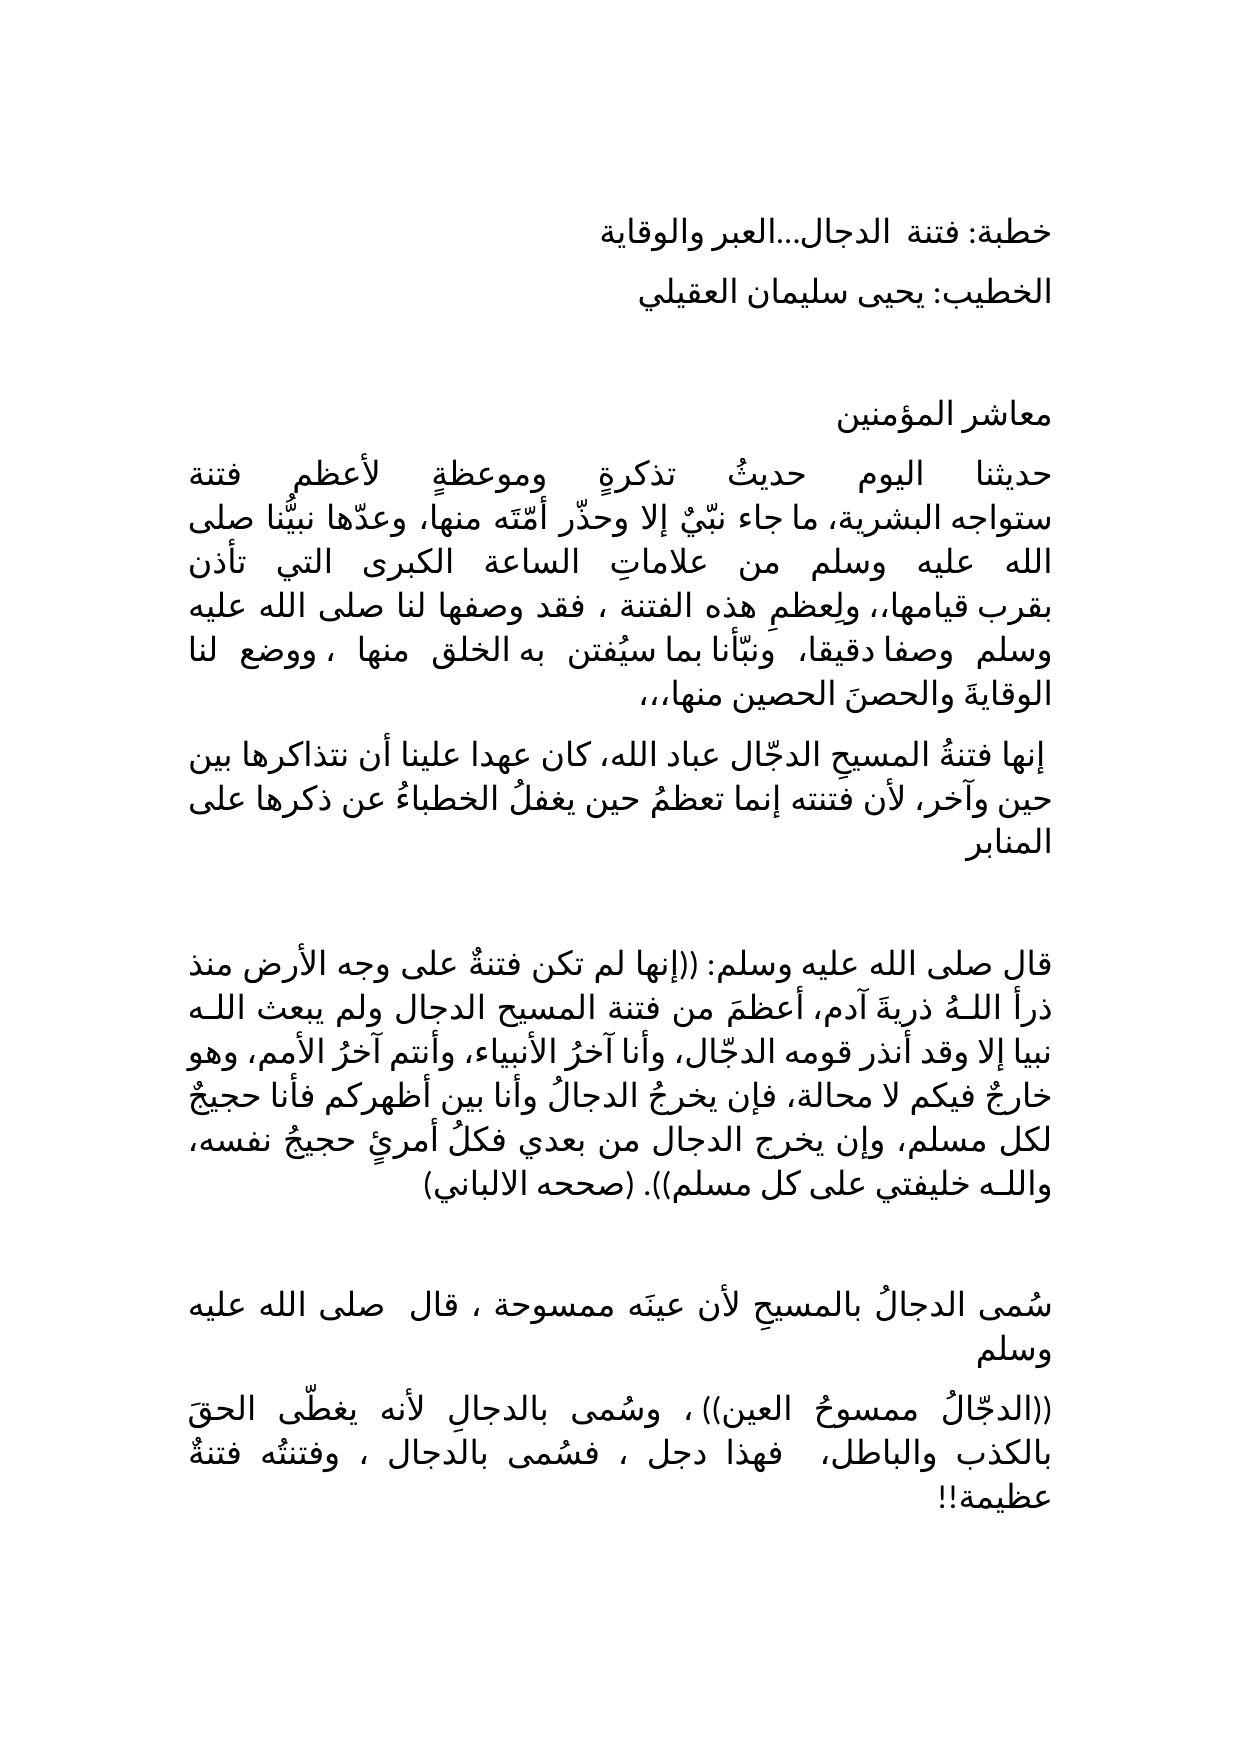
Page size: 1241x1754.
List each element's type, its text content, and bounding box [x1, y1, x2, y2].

text خطبة: فتنة الدجال…العبر والوقاية [187, 211, 1053, 251]
text حديثنا اليوم حديثُ تذكرةٍ وموعظةٍ لأعظم فتنة ستواجه البشرية، ما جاء نبّيٌ إلا وحذّر أمّتَه منها، وعدّها نبيُّنا صلى الله عليه وسلم من علاماتِ الساعة الكبرى التي تأذن بقرب قيامها،، ولِعظمِ هذه الفتنة ، فقد وصفها لنا صلى الله عليه وسلم وصفا دقيقا، ونبّأنا بما سيُفتن به الخلق منها ، ووضع لنا الوقايةَ والحصنَ الحصين منها،،، [187, 453, 1053, 714]
text سُمى الدجالُ بالمسيحِ لأن عينَه ممسوحة ، قال صلى الله عليه وسلم [187, 1284, 1053, 1368]
text ((الدجّالُ ممسوحُ العين)) ، وسُمى بالدجالِ لأنه يغطّى الحقَ بالكذب والباطل، فهذا دجل ، فسُمى بالدجال ، وفتنتُه فتنةٌ عظيمة!! [187, 1388, 1053, 1517]
text معاشر المؤمنين [187, 392, 1053, 433]
text إنها فتنةُ المسيحِ الدجّال عباد الله، كان عهدا علينا أن نتذاكرها بين حين وآخر، لأن فتنته إنما تعظمُ حين يغفلُ الخطباءُ عن ذكرها على المنابر [187, 733, 1053, 862]
text قال صلى الله عليه وسلم: ((إنها لم تكن فتنةٌ على وجه الأرض منذ ذرأ اللـهُ ذريةَ آدم، أعظمَ من فتنة المسيح الدجال ولم يبعث اللـه نبيا إلا وقد أنذر قومه الدجّال، وأنا آخرُ الأنبياء، وأنتم آخرُ الأمم، وهو خارجٌ فيكم لا محالة، فإن يخرجُ الدجالُ وأنا بين أظهركم فأنا حجيجٌ لكل مسلم، وإن يخرج الدجال من بعدي فكلُ أمرئٍ حجيجُ نفسه، واللـه خليفتي على كل مسلم)). (صححه الالباني) [187, 943, 1053, 1203]
text الخطيب: يحيى سليمان العقيلي [187, 271, 1053, 312]
